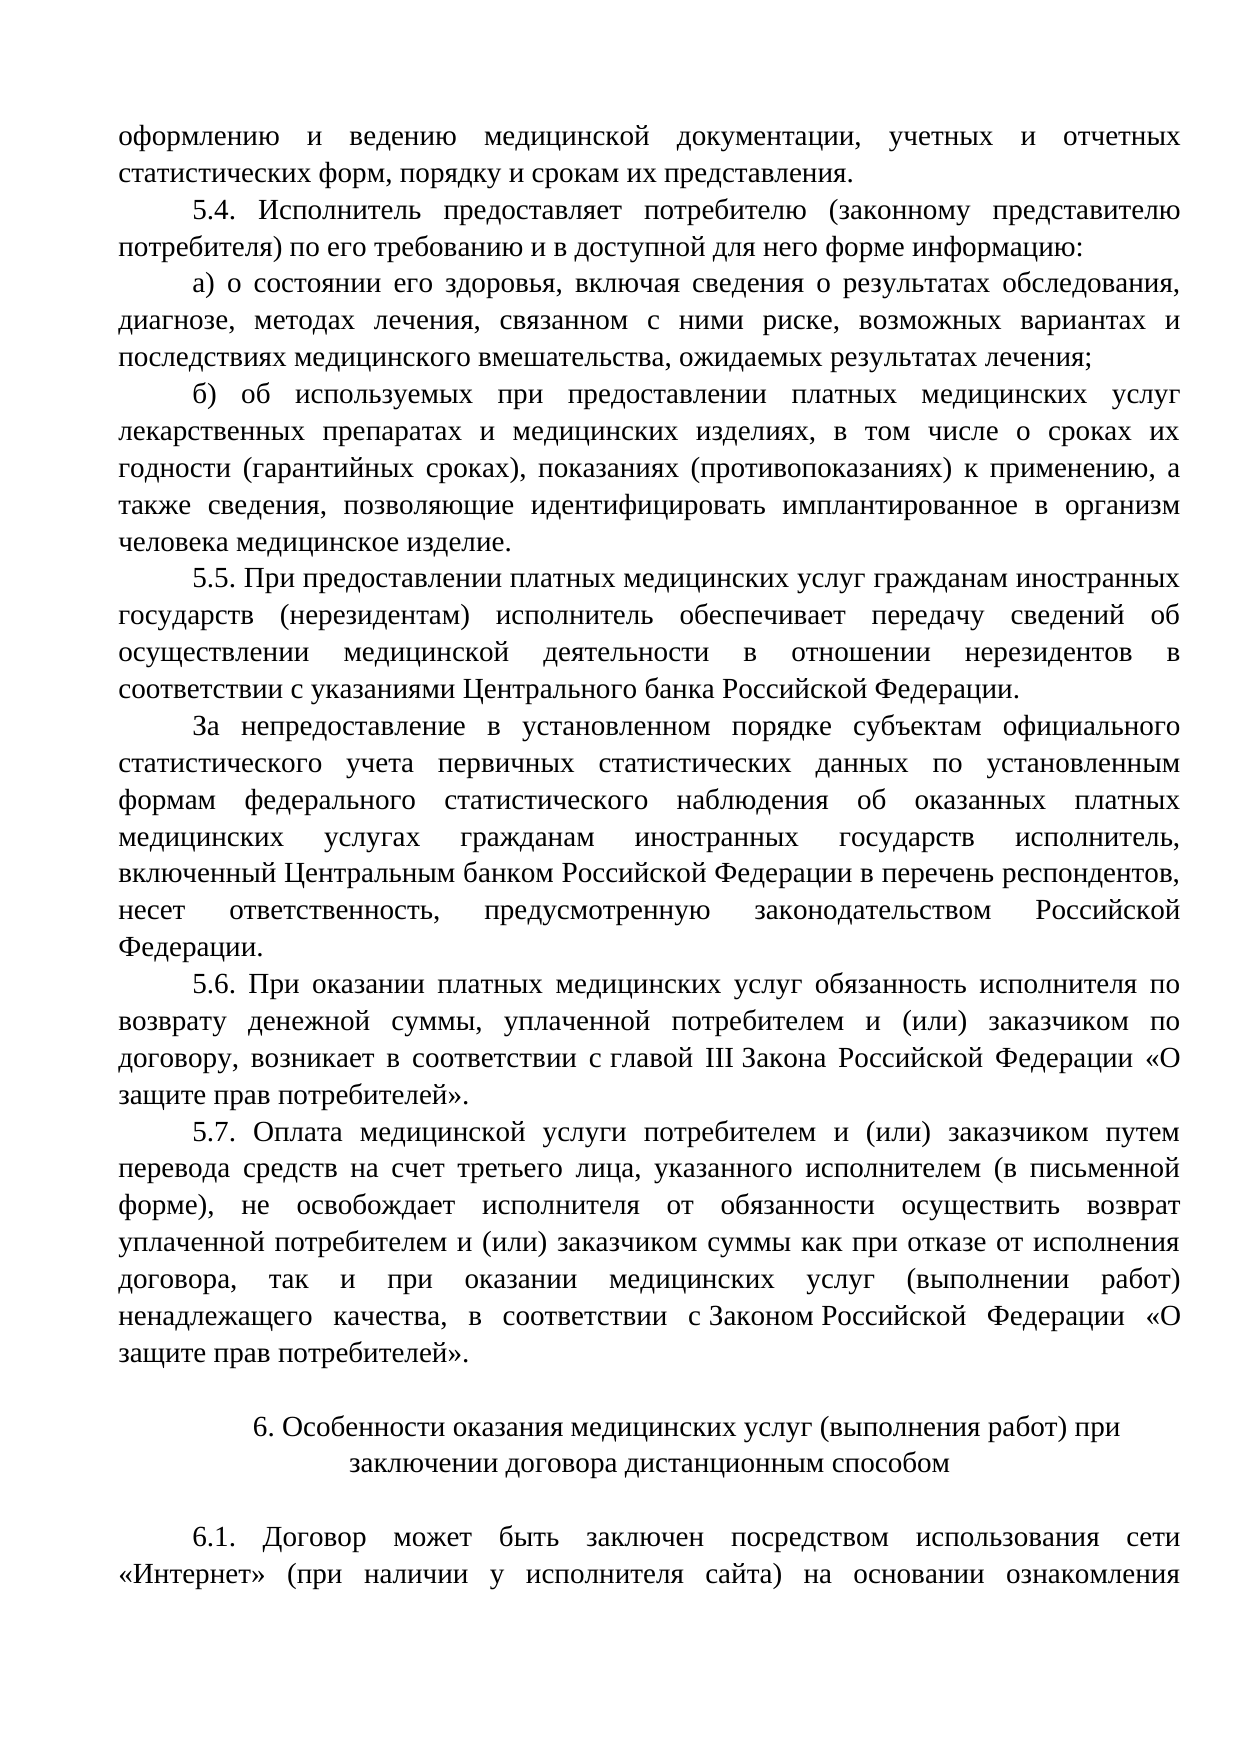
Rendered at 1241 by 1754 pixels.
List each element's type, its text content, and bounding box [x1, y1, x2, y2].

text 6. Особенности оказания медицинских услуг (выполнения работ) при заключении договора дистанционным способом [118, 1409, 1181, 1479]
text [118, 118, 1181, 188]
text б) об используемых при предоставлении платных медицинских услуг лекарственных препаратах и медицинских изделиях, в том числе о сроках их годности (гарантийных сроках), показаниях (противопоказаниях) к применению, а также сведения, позволяющие идентифицировать имплантированное в организм человека медицинское изделие. [118, 376, 1181, 557]
text 5.6. При оказании платных медицинских услуг обязанность исполнителя по возврату денежной суммы, уплаченной потребителем и (или) заказчиком по договору, возникает в соответствии с главой III Закона Российской Федерации «О защите прав потребителей». [118, 966, 1181, 1110]
text а) о состоянии его здоровья, включая сведения о результатах обследования, диагнозе, методах лечения, связанном с ними риске, возможных вариантах и последствиях медицинского вмешательства, ожидаемых результатах лечения; [118, 266, 1181, 373]
text За непредоставление в установленном порядке субъектам официального статистического учета первичных статистических данных по установленным формам федерального статистического наблюдения об оказанных платных медицинских услугах гражданам иностранных государств исполнитель, включенный Центральным банком Российской Федерации в перечень респондентов, несет ответственность, предусмотренную законодательством Российской Федерации. [118, 708, 1181, 963]
text 5.4. Исполнитель предоставляет потребителю (законному представителю потребителя) по его требованию и в доступной для него форме информацию: [118, 192, 1181, 262]
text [118, 1519, 1181, 1590]
text 5.5. При предоставлении платных медицинских услуг гражданам иностранных государств (нерезидентам) исполнитель обеспечивает передачу сведений об осуществлении медицинской деятельности в отношении нерезидентов в соответствии с указаниями Центрального банка Российской Федерации. [118, 561, 1181, 705]
text 5.7. Оплата медицинской услуги потребителем и (или) заказчиком путем перевода средств на счет третьего лица, указанного исполнителем (в письменной форме), не освобождает исполнителя от обязанности осуществить возврат уплаченной потребителем и (или) заказчиком суммы как при отказе от исполнения договора, так и при оказании медицинских услуг (выполнении работ) ненадлежащего качества, в соответствии с Законом Российской Федерации «О защите прав потребителей». [118, 1114, 1181, 1368]
